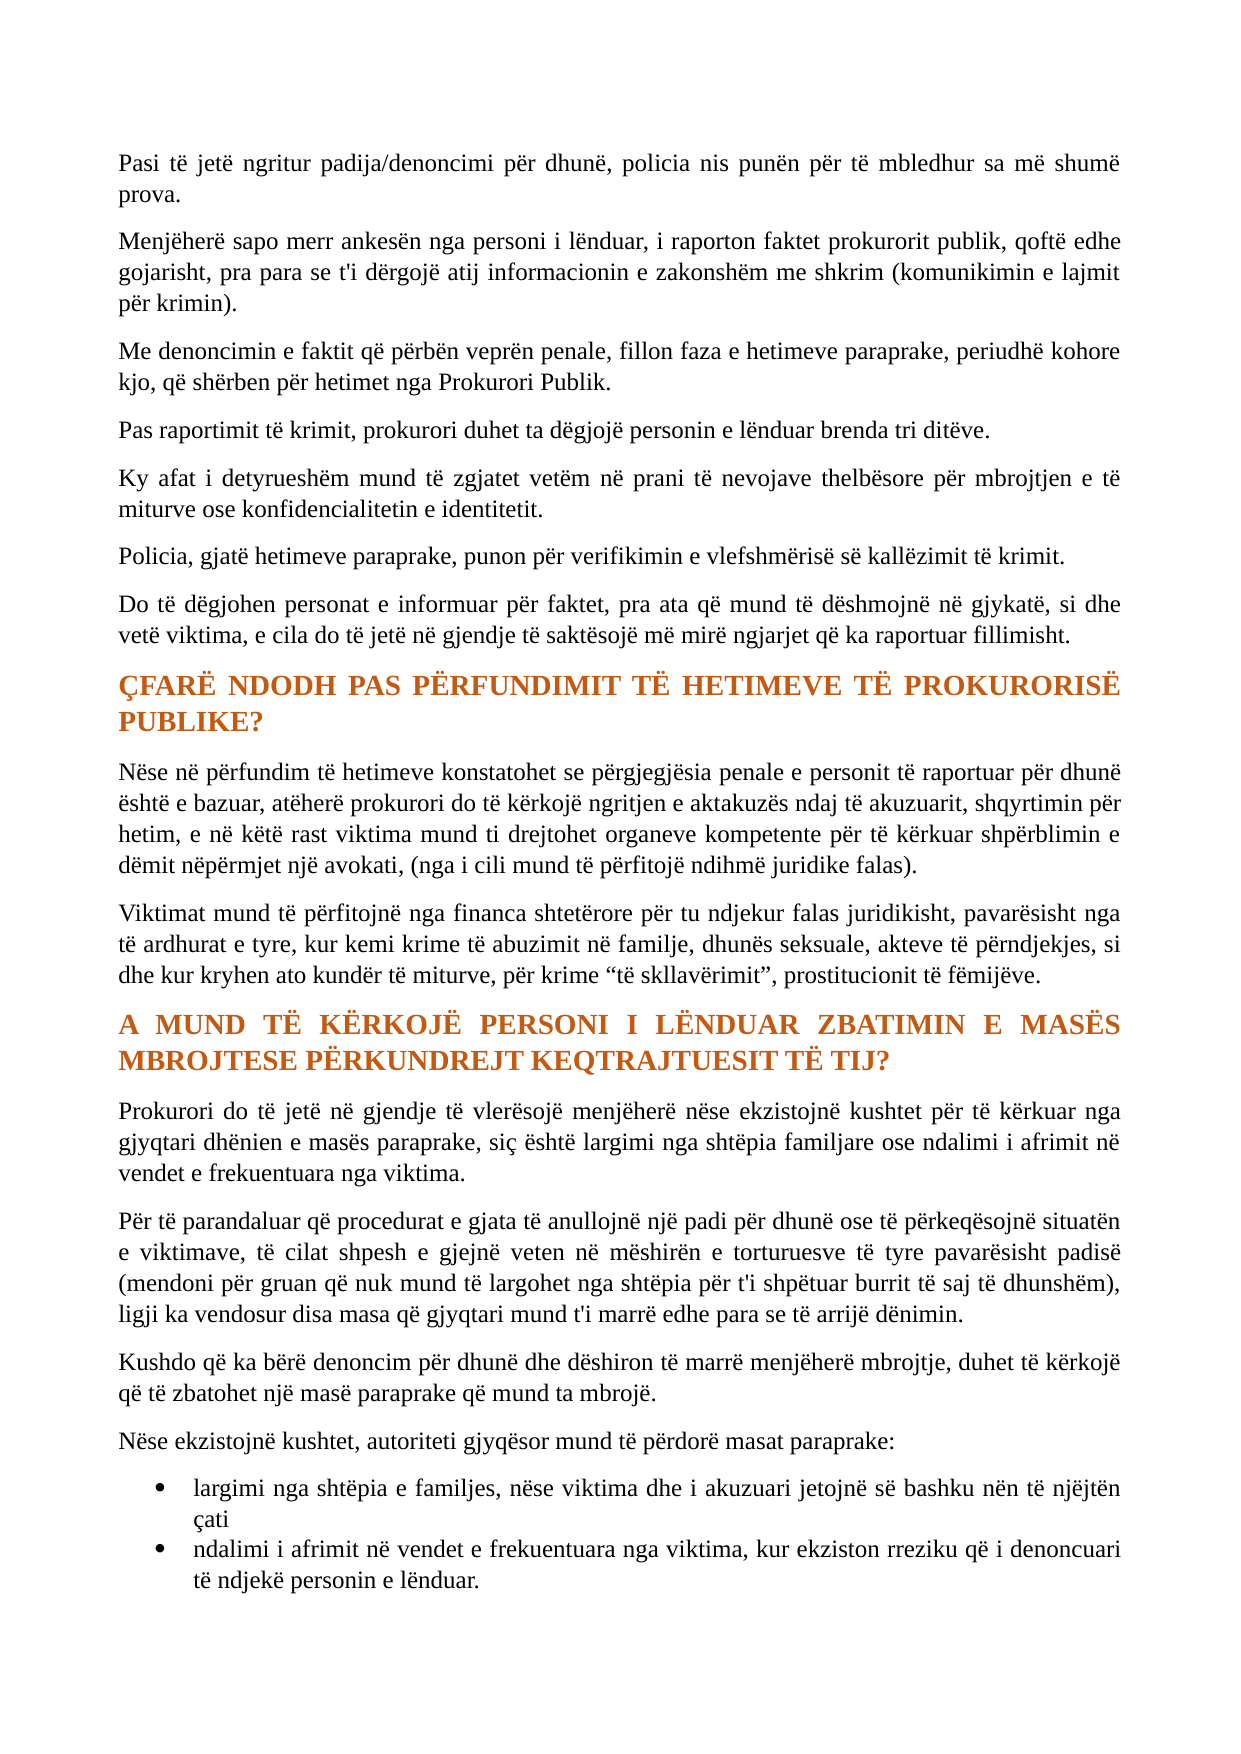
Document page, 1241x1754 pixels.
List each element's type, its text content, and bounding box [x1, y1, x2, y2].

list largimi nga shtëpia e familjes, nëse viktima dhe i akuzuari jetojnë së bashku nën të njëjtën çati [156, 1473, 1122, 1533]
text A MUND TË KËRKOJË PERSONI I LËNDUAR ZBATIMIN E MASËS MBROJTESE PËRKUNDREJT KEQTRAJTUESIT TË TIJ? [118, 1007, 1122, 1077]
text Pas raportimit të krimit, prokurori duhet ta dëgjojë personin e lënduar brenda tri ditëve. [118, 415, 1122, 444]
text Nëse ekzistojnë kushtet, autoriteti gjyqësor mund të përdorë masat paraprake: [118, 1426, 1122, 1454]
text Kushdo që ka bërë denoncim për dhunë dhe dëshiron të marrë menjëherë mbrojtje, duhet të kërkojë që të zbatohet një masë paraprake që mund ta mbrojë. [118, 1347, 1122, 1407]
text ÇFARË NDODH PAS PËRFUNDIMIT TË HETIMEVE TË PROKURORISË PUBLIKE? [118, 668, 1122, 737]
text Viktimat mund të përfitojnë nga financa shtetërore për tu ndjekur falas juridikisht, pavarësisht nga të ardhurat e tyre, kur kemi krime të abuzimit në familje, dhunës seksuale, akteve të përndjekjes, si dhe kur kryhen ato kundër të miturve, për krime “të skllavërimit”, prostitucionit të fëmijëve. [118, 898, 1122, 988]
text Do të dëgjohen personat e informuar për faktet, pra ata që mund të dëshmojnë në gjykatë, si dhe vetë viktima, e cila do të jetë në gjendje të saktësojë më mirë ngjarjet që ka raportuar fillimisht. [118, 589, 1122, 649]
list ndalimi i afrimit në vendet e frekuentuara nga viktima, kur ekziston rreziku që i denoncuari të ndjekë personin e lënduar. [156, 1534, 1122, 1593]
text Menjëherë sapo merr ankesën nga personi i lënduar, i raporton faktet prokurorit publik, qoftë edhe gojarisht, pra para se t'i dërgojë atij informacionin e zakonshëm me shkrim (komunikimin e lajmit për krimin). [118, 226, 1122, 317]
text Me denoncimin e faktit që përbën veprën penale, fillon faza e hetimeve paraprake, periudhë kohore kjo, që shërben për hetimet nga Prokurori Publik. [118, 336, 1122, 396]
text Ky afat i detyrueshëm mund të zgjatet vetëm në prani të nevojave thelbësore për mbrojtjen e të miturve ose konfidencialitetin e identitetit. [118, 463, 1122, 522]
text Nëse në përfundim të hetimeve konstatohet se përgjegjësia penale e personit të raportuar për dhunë është e bazuar, atëherë prokurori do të kërkojë ngritjen e aktakuzës ndaj të akuzuarit, shqyrtimin për hetim, e në këtë rast viktima mund ti drejtohet organeve kompetente për të kërkuar shpërblimin e dëmit nëpërmjet një avokati, (nga i cili mund të përfitojë ndihmë juridike falas). [118, 757, 1122, 879]
text Policia, gjatë hetimeve paraprake, punon për verifikimin e vlefshmërisë së kallëzimit të krimit. [118, 541, 1122, 570]
text Pasi të jetë ngritur padija/denoncimi për dhunë, policia nis punën për të mbledhur sa më shumë prova. [118, 148, 1122, 207]
text Për të parandaluar që procedurat e gjata të anullojnë një padi për dhunë ose të përkeqësojnë situatën e viktimave, të cilat shpesh e gjejnë veten në mëshirën e torturuesve të tyre pavarësisht padisë (mendoni për gruan që nuk mund të largohet nga shtëpia për t'i shpëtuar burrit të saj të dhunshëm), ligji ka vendosur disa masa që gjyqtari mund t'i marrë edhe para se të arrijë dënimin. [118, 1206, 1122, 1328]
text Prokurori do të jetë në gjendje të vlerësojë menjëherë nëse ekzistojnë kushtet për të kërkuar nga gjyqtari dhënien e masës paraprake, siç është largimi nga shtëpia familjare ose ndalimi i afrimit në vendet e frekuentuara nga viktima. [118, 1096, 1122, 1187]
